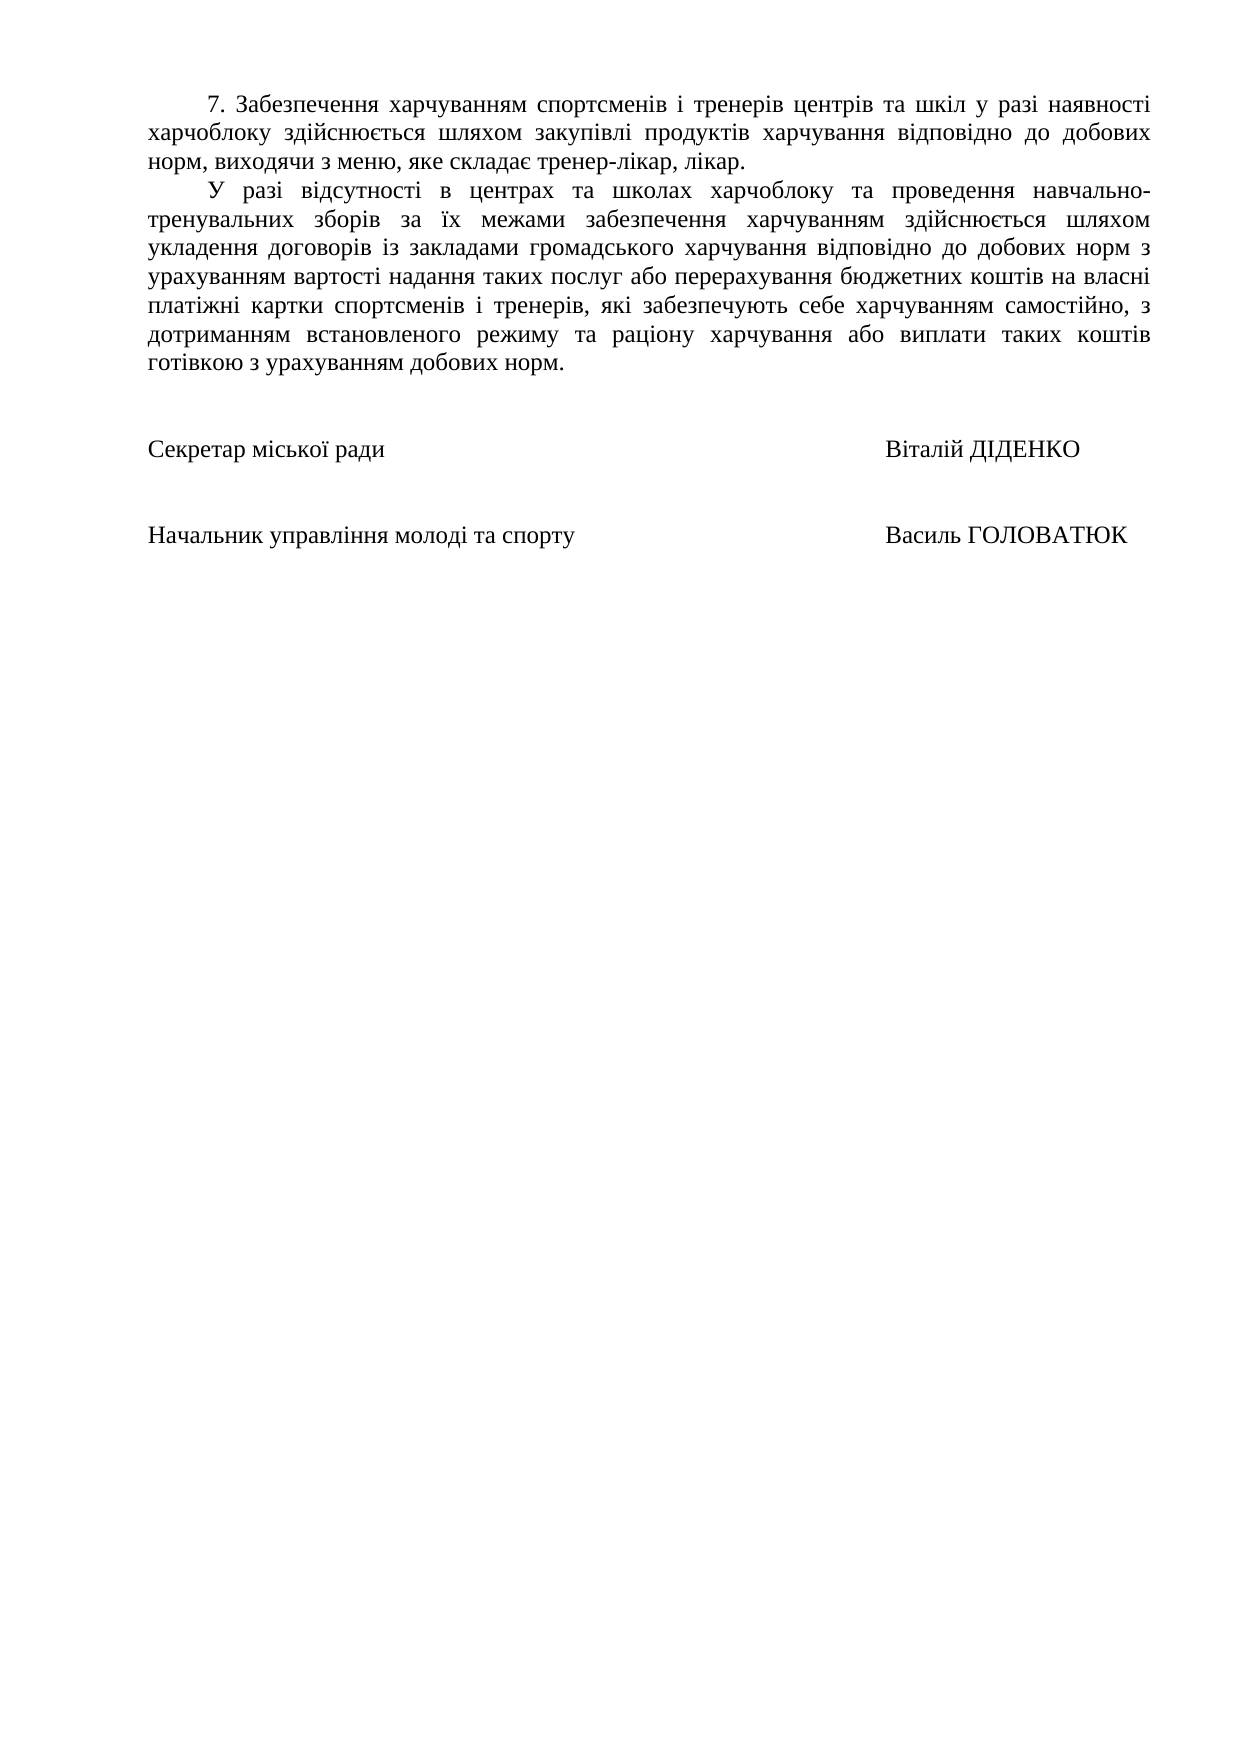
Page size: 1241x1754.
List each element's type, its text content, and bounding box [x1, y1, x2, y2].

text Секретар міської ради Віталій ДІДЕНКО [148, 434, 1152, 462]
text У разі відсутності в центрах та школах харчоблоку та проведення навчально-тренувальних зборів за їх межами забезпечення харчуванням здійснюється шляхом укладення договорів із закладами громадського харчування відповідно до добових норм з урахуванням вартості надання таких послуг або перерахування бюджетних коштів на власні платіжні картки спортсменів і тренерів, які забезпечують себе харчуванням самостійно, з дотриманням встановленого режиму та раціону харчування або виплати таких коштів готівкою з урахуванням добових норм. [148, 175, 1152, 376]
text 7. Забезпечення харчуванням спортсменів і тренерів центрів та шкіл у разі наявності харчоблоку здійснюється шляхом закупівлі продуктів харчування відповідно до добових норм, виходячи з меню, яке складає тренер-лікар, лікар. [148, 89, 1152, 175]
text Начальник управління молоді та спорту Василь ГОЛОВАТЮК [148, 520, 1152, 549]
